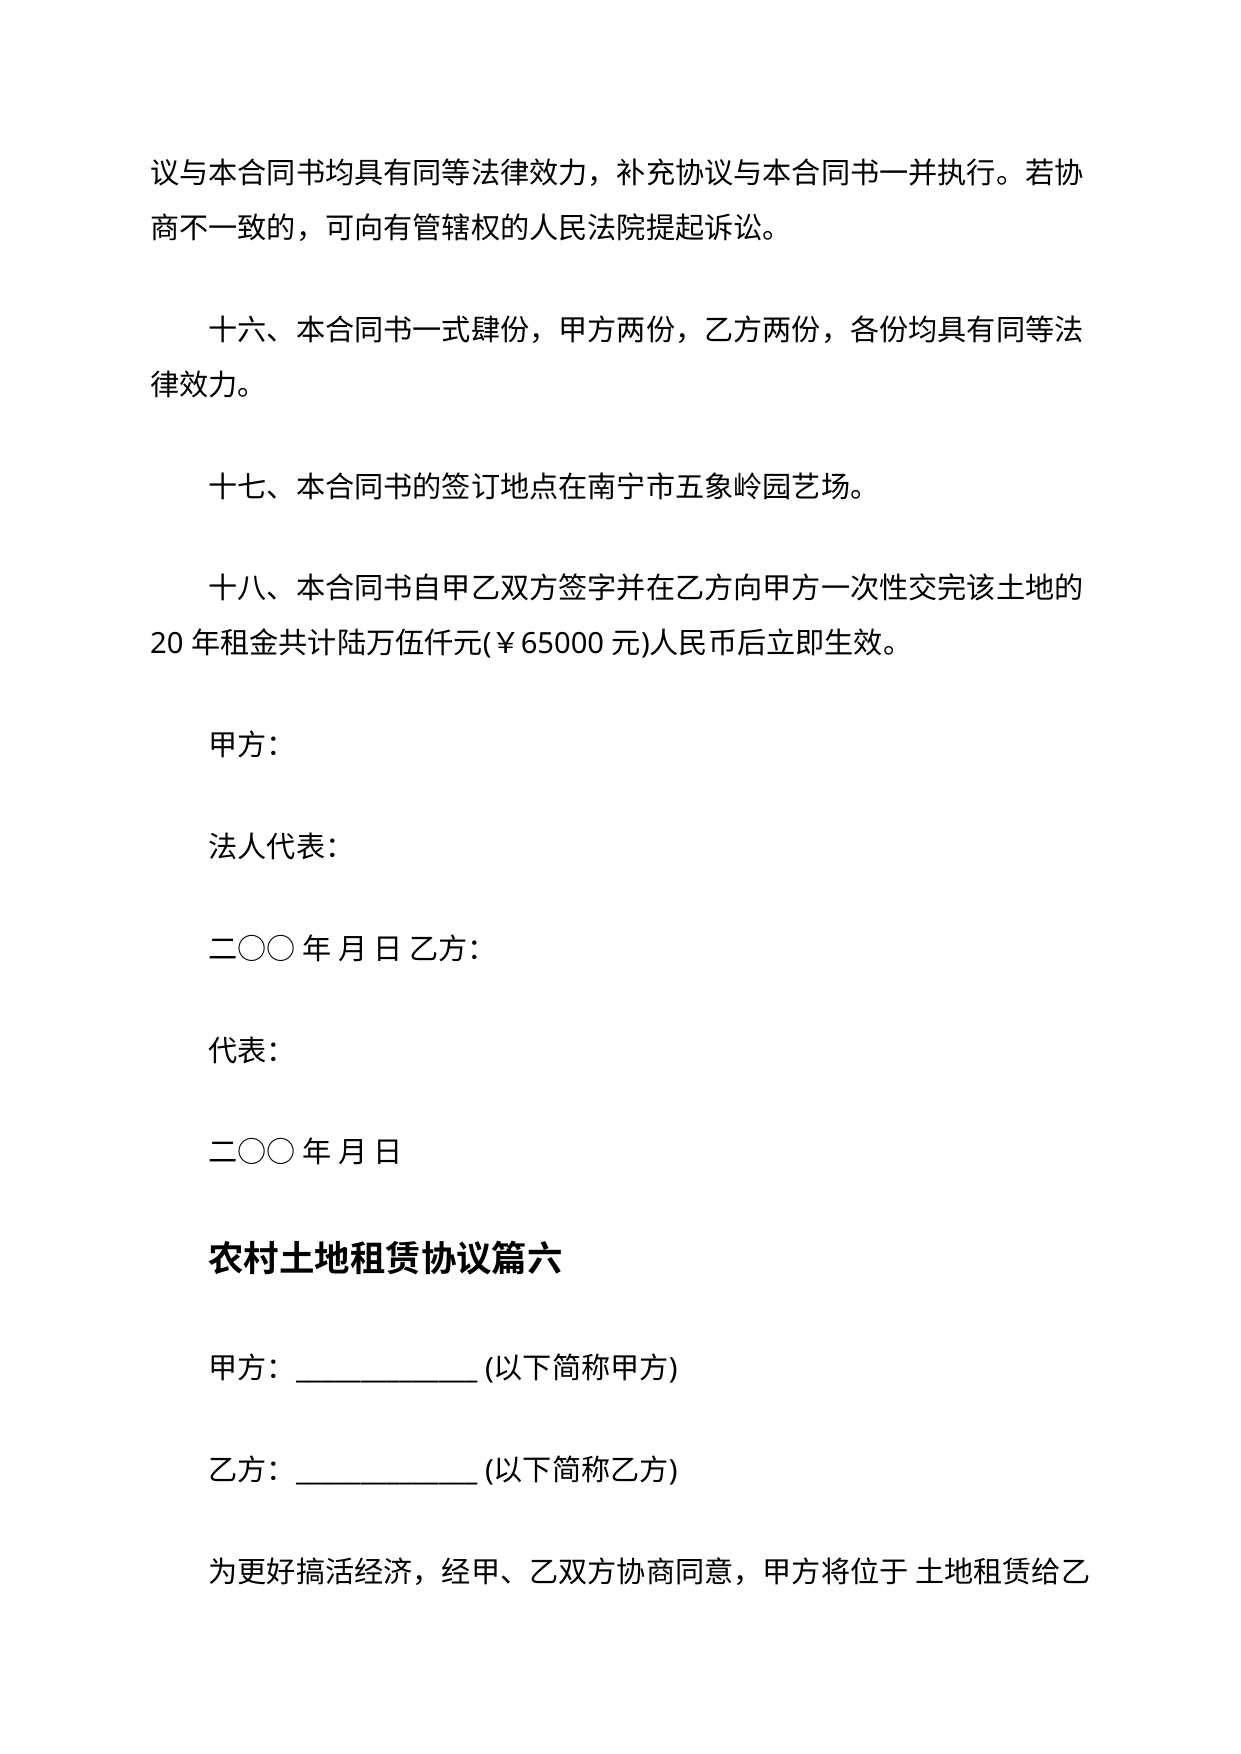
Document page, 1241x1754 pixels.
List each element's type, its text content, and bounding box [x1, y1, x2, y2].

text 乙方：______________ (以下简称乙方) [150, 1446, 1090, 1489]
text 法人代表： [150, 824, 1090, 866]
text 二○○ 年 月 日 乙方： [150, 926, 1090, 968]
text 二○○ 年 月 日 [150, 1129, 1090, 1171]
text 十六、本合同书一式肆份，甲方两份，乙方两份，各份均具有同等法律效力。 [150, 307, 1090, 404]
text 代表： [150, 1027, 1090, 1069]
text 甲方：______________ (以下简称甲方) [150, 1344, 1090, 1387]
text 十八、本合同书自甲乙双方签字并在乙方向甲方一次性交完该土地的 20 年租金共计陆万伍仟元(￥65000 元)人民币后立即生效。 [150, 565, 1090, 662]
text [150, 150, 1090, 247]
text 农村土地租赁协议篇六 [150, 1231, 1090, 1282]
text 十七、本合同书的签订地点在南宁市五象岭园艺场。 [150, 463, 1090, 506]
text 甲方： [150, 722, 1090, 764]
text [150, 1548, 1090, 1591]
